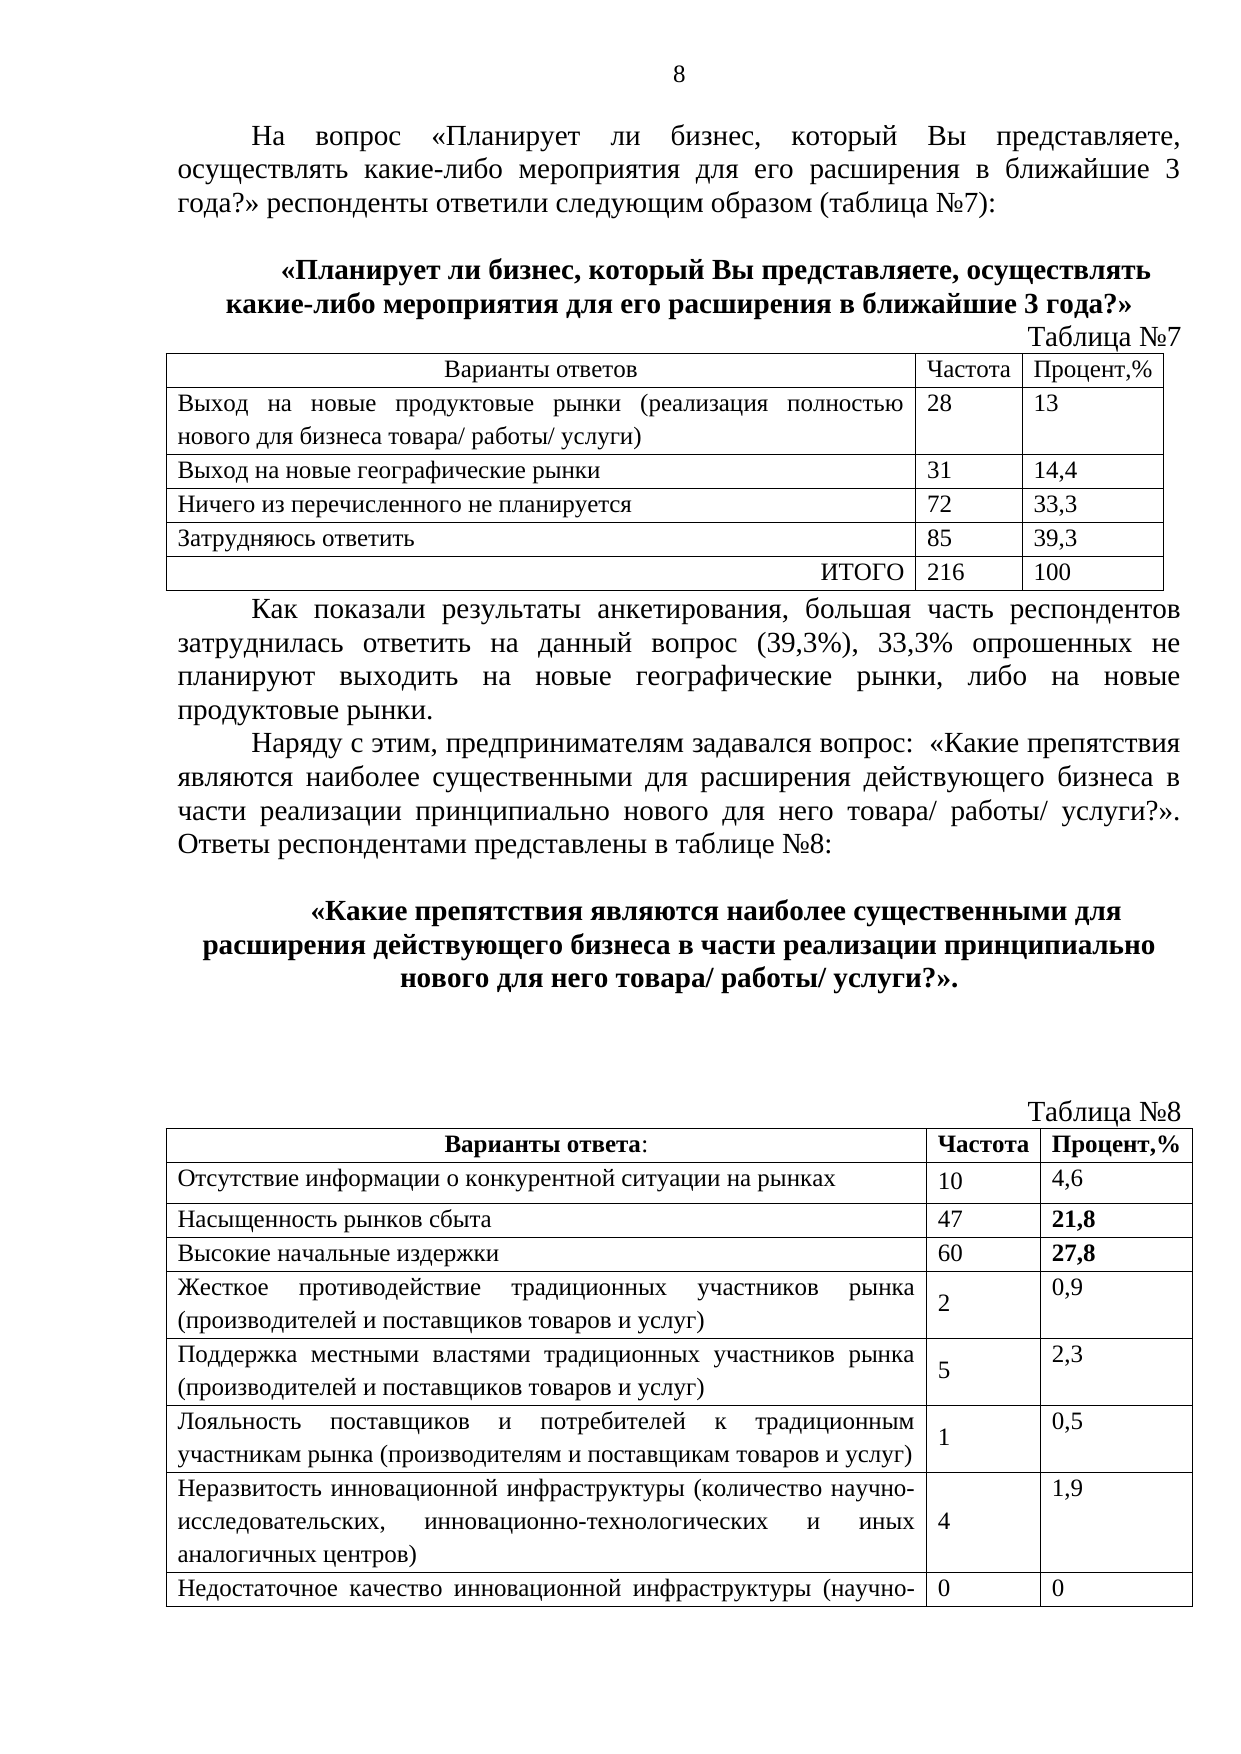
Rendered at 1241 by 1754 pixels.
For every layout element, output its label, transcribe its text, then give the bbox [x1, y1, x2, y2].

table_header Процент,% [1041, 1129, 1192, 1162]
table_cell Отсутствие информации о конкурентной ситуации на рынках [167, 1163, 926, 1203]
table_cell 5 [927, 1339, 1040, 1405]
table_cell Выход на новые географические рынки [167, 455, 915, 488]
table_cell 39,3 [1023, 523, 1163, 556]
table_cell Высокие начальные издержки [167, 1238, 926, 1271]
table_cell 0 [927, 1573, 1040, 1606]
table_cell 100 [1023, 557, 1163, 590]
table_cell Ничего из перечисленного не планируется [167, 489, 915, 522]
table_cell Поддержка местными властями традиционных участников рынка (производителей и поставщиков товаров и услуг) [167, 1339, 926, 1405]
table_cell Выход на новые продуктовые рынки (реализация полностью нового для бизнеса товара/ работы/ услуги) [167, 388, 915, 454]
table_cell 85 [916, 523, 1022, 556]
table_cell Насыщенность рынков сбыта [167, 1204, 926, 1237]
table_header Варианты ответа: [167, 1129, 926, 1162]
table_cell 13 [1023, 388, 1163, 454]
table_cell Лояльность поставщиков и потребителей к традиционным участникам рынка (производителям и поставщикам товаров и услуг) [167, 1406, 926, 1472]
text «Планирует ли бизнес, который Вы представляете, осуществлять какие-либо мероприятия для его расширения в ближайшие 3 года?» [177, 252, 1181, 319]
table_cell 33,3 [1023, 489, 1163, 522]
table_cell 47 [927, 1204, 1040, 1237]
table_header Процент,% [1023, 354, 1163, 387]
table_cell 0,9 [1041, 1272, 1192, 1338]
table_cell 216 [916, 557, 1022, 590]
text Таблица №7 [177, 319, 1181, 353]
table_cell 31 [916, 455, 1022, 488]
table_cell 27,8 [1041, 1238, 1192, 1271]
table_cell 60 [927, 1238, 1040, 1271]
table_cell 0 [1041, 1573, 1192, 1606]
table_cell 0,5 [1041, 1406, 1192, 1472]
table_header Варианты ответов [167, 354, 915, 387]
table_cell 2,3 [1041, 1339, 1192, 1405]
table_cell 4,6 [1041, 1163, 1192, 1203]
table_cell 21,8 [1041, 1204, 1192, 1237]
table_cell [167, 1573, 926, 1606]
table_cell 1,9 [1041, 1473, 1192, 1572]
table_cell Затрудняюсь ответить [167, 523, 915, 556]
text Таблица №8 [177, 1094, 1181, 1128]
table_cell Жесткое противодействие традиционных участников рынка (производителей и поставщиков товаров и услуг) [167, 1272, 926, 1338]
table_cell 1 [927, 1406, 1040, 1472]
text Наряду с этим, предпринимателям задавался вопрос: «Какие препятствия являются наиболее существенными для расширения действующего бизнеса в части реализации принципиально нового для него товара/ работы/ услуги?». Ответы респондентами представлены в таблице №8: [177, 726, 1181, 860]
table_cell ИТОГО [167, 557, 915, 590]
table_cell 28 [916, 388, 1022, 454]
text «Какие препятствия являются наиболее существенными для расширения действующего бизнеса в части реализации принципиально нового для него товара/ работы/ услуги?». [177, 893, 1181, 994]
table_cell 4 [927, 1473, 1040, 1572]
table_cell 10 [927, 1163, 1040, 1203]
table_cell 72 [916, 489, 1022, 522]
table_cell 14,4 [1023, 455, 1163, 488]
table_header Частота [916, 354, 1022, 387]
table_cell 2 [927, 1272, 1040, 1338]
table_cell Неразвитость инновационной инфраструктуры (количество научно-исследовательских, инновационно-технологических и иных аналогичных центров) [167, 1473, 926, 1572]
table_header Частота [927, 1129, 1040, 1162]
text На вопрос «Планирует ли бизнес, который Вы представляете, осуществлять какие-либо мероприятия для его расширения в ближайшие 3 года?» респонденты ответили следующим образом (таблица №7): [177, 118, 1181, 219]
text Как показали результаты анкетирования, большая часть респондентов затруднилась ответить на данный вопрос (39,3%), 33,3% опрошенных не планируют выходить на новые географические рынки, либо на новые продуктовые рынки. [177, 591, 1181, 726]
